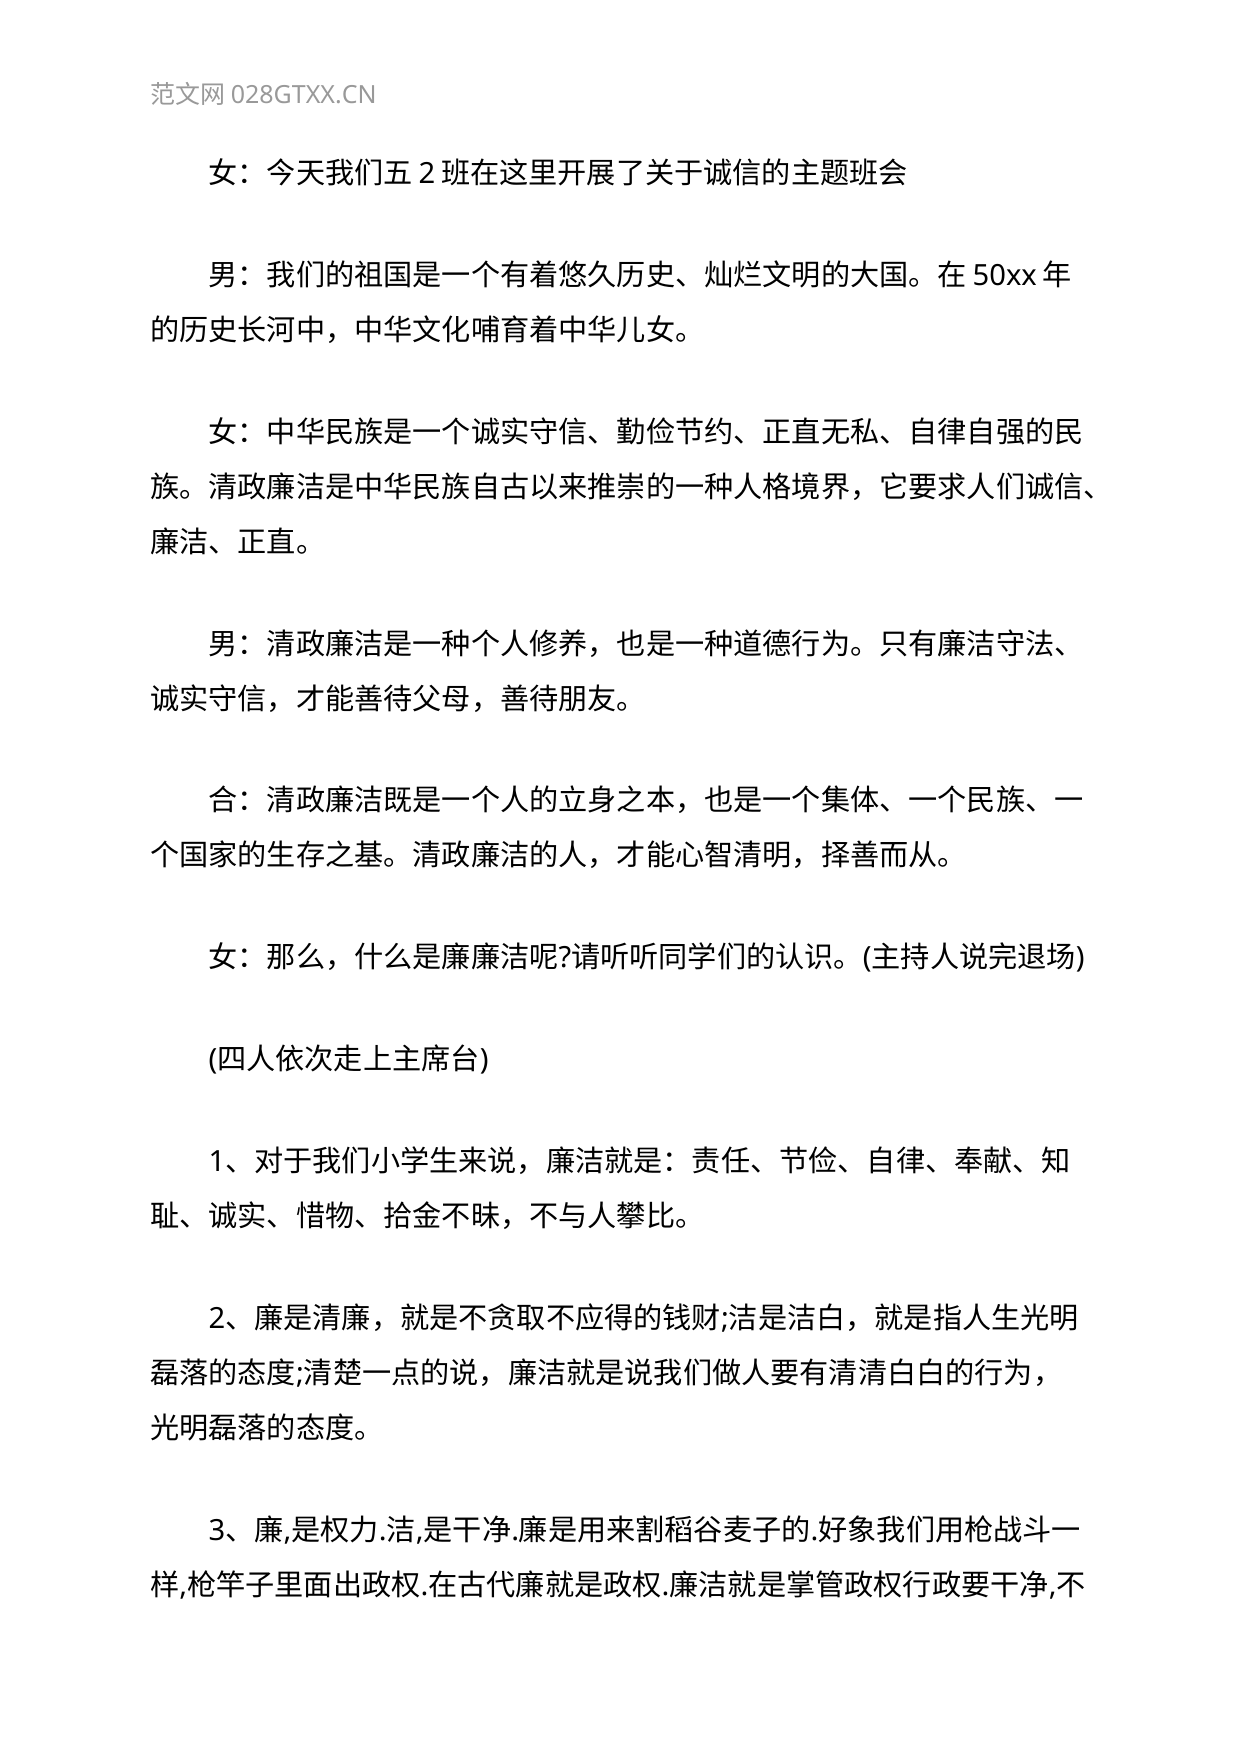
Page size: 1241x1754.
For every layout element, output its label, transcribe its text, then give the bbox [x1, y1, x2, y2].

text 女：今天我们五2班在这里开展了关于诚信的主题班会 [150, 150, 1090, 192]
text 男：我们的祖国是一个有着悠久历史、灿烂文明的大国。在50xx年的历史长河中，中华文化哺育着中华儿女。 [150, 252, 1090, 349]
text 女：那么，什么是廉廉洁呢?请听听同学们的认识。(主持人说完退场) [150, 934, 1090, 976]
text 男：清政廉洁是一种个人修养，也是一种道德行为。只有廉洁守法、诚实守信，才能善待父母，善待朋友。 [150, 620, 1090, 717]
text 1、对于我们小学生来说，廉洁就是：责任、节俭、自律、奉献、知耻、诚实、惜物、拾金不昧，不与人攀比。 [150, 1138, 1090, 1235]
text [150, 1506, 1090, 1603]
text 合：清政廉洁既是一个人的立身之本，也是一个集体、一个民族、一个国家的生存之基。清政廉洁的人，才能心智清明，择善而从。 [150, 777, 1090, 874]
text 2、廉是清廉，就是不贪取不应得的钱财;洁是洁白，就是指人生光明磊落的态度;清楚一点的说，廉洁就是说我们做人要有清清白白的行为，光明磊落的态度。 [150, 1294, 1090, 1447]
text 女：中华民族是一个诚实守信、勤俭节约、正直无私、自律自强的民族。清政廉洁是中华民族自古以来推崇的一种人格境界，它要求人们诚信、廉洁、正直。 [150, 409, 1090, 561]
text (四人依次走上主席台) [150, 1036, 1090, 1078]
